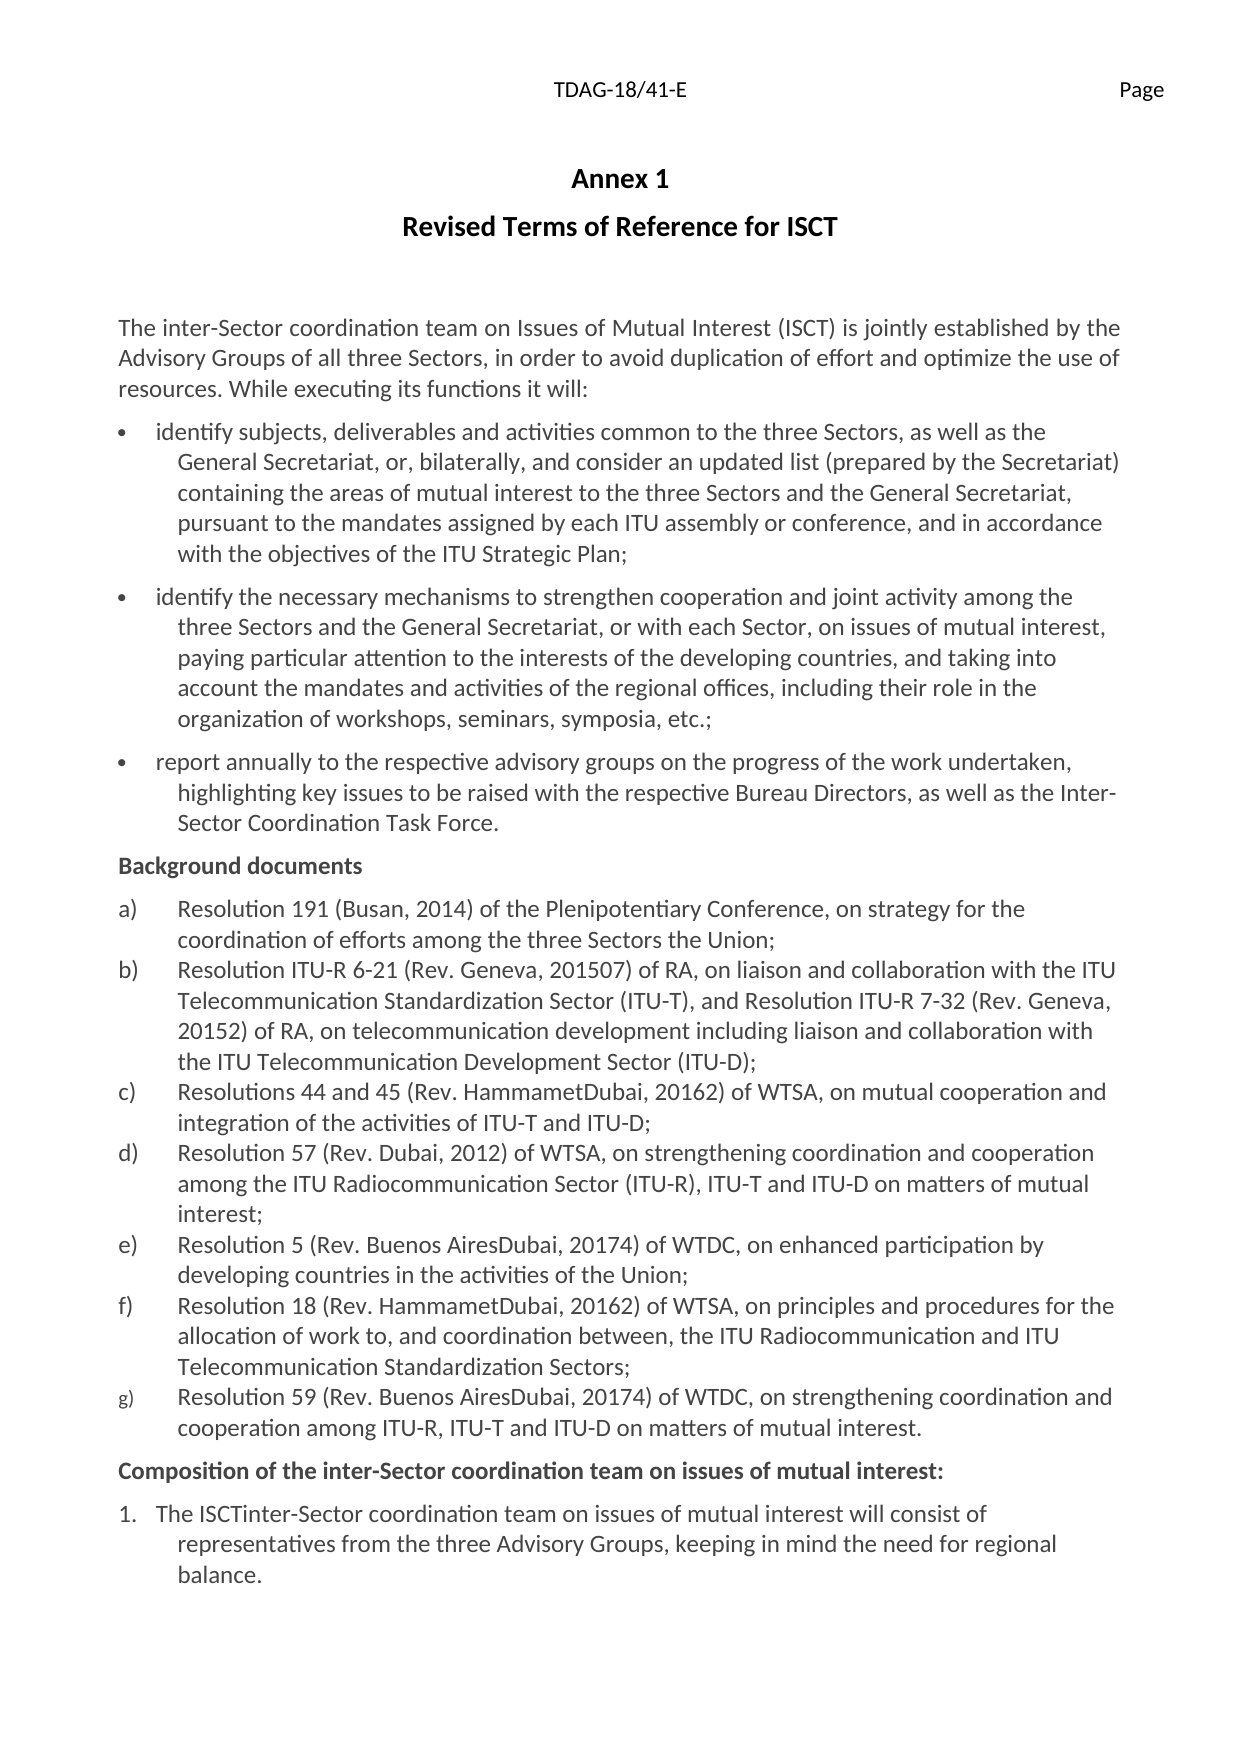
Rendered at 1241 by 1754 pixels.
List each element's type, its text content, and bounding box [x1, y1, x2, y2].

list identify the necessary mechanisms to strengthen cooperation and joint activity among the three Sectors or with each Sector, on issues of mutual interest, paying particular attention to the interests of the developing countries; [118, 581, 1122, 734]
text Annex 1 [118, 160, 1122, 196]
list Resolution 18 (Rev. , 201) of WTSA, on principles and procedures for the allocation of work to, and coordination between, the ITU Radiocommunication and ITU Telecommunication Standardization Sectors; [118, 1290, 1122, 1382]
list Resolution 5 (Rev. 201) of WTDC, on enhanced participation by developing countries in the activities of the Union; [118, 1229, 1122, 1290]
list Resolution 191 (Busan, 2014) of the Plenipotentiary Conference, on strategy for the coordination of efforts among the three Sectors the Union; [118, 893, 1122, 954]
list identify subjects common to the three Sectors, or, bilaterally, and consider an updated list (prepared by the Secretariat) containing the areas of mutual interest to the three Sectors pursuant to the mandates assigned by each ITU assembly or conference; [118, 416, 1122, 568]
list Resolution ITU-R 6- (Rev. Geneva, 20) of RA, on liaison and collaboration with the ITU Telecommunication Standardization Sector (ITU-T), and Resolution ITU-R 7- (Rev. Geneva, 201) of RA, on telecommunication development including liaison and collaboration with the ITU Telecommunication Development Sector (ITU-D); [118, 954, 1122, 1076]
list The will consist of representatives from the three Advisory Groups, keeping in mind the need for regional balance. [118, 1498, 1122, 1590]
text Background documents [118, 850, 1122, 881]
list Resolution 59 (Rev. 201) of WTDC, on strengthening coordination and cooperation among ITU-R, ITU-T and ITU-D on matters of mutual interest. [118, 1382, 1122, 1443]
text Composition of the inter-Sector coordination team on issues of mutual interest: [118, 1455, 1122, 1486]
list report annually to the respective advisory groups on the progress of the work undertaken. [118, 746, 1122, 838]
list Resolutions 44 and 45 (Rev. , 201) of WTSA, on mutual cooperation and integration of the activities of ITU-T and ITU-D; [118, 1076, 1122, 1137]
text Revised Terms of Reference for ISCT [118, 208, 1122, 244]
text The inter-Sector coordination team (ISCT) is jointly established by the Advisory Groups of all three Sectors, in order to avoid duplication of effort and optimize the use of resources. While executing its functions it will: [118, 312, 1122, 403]
